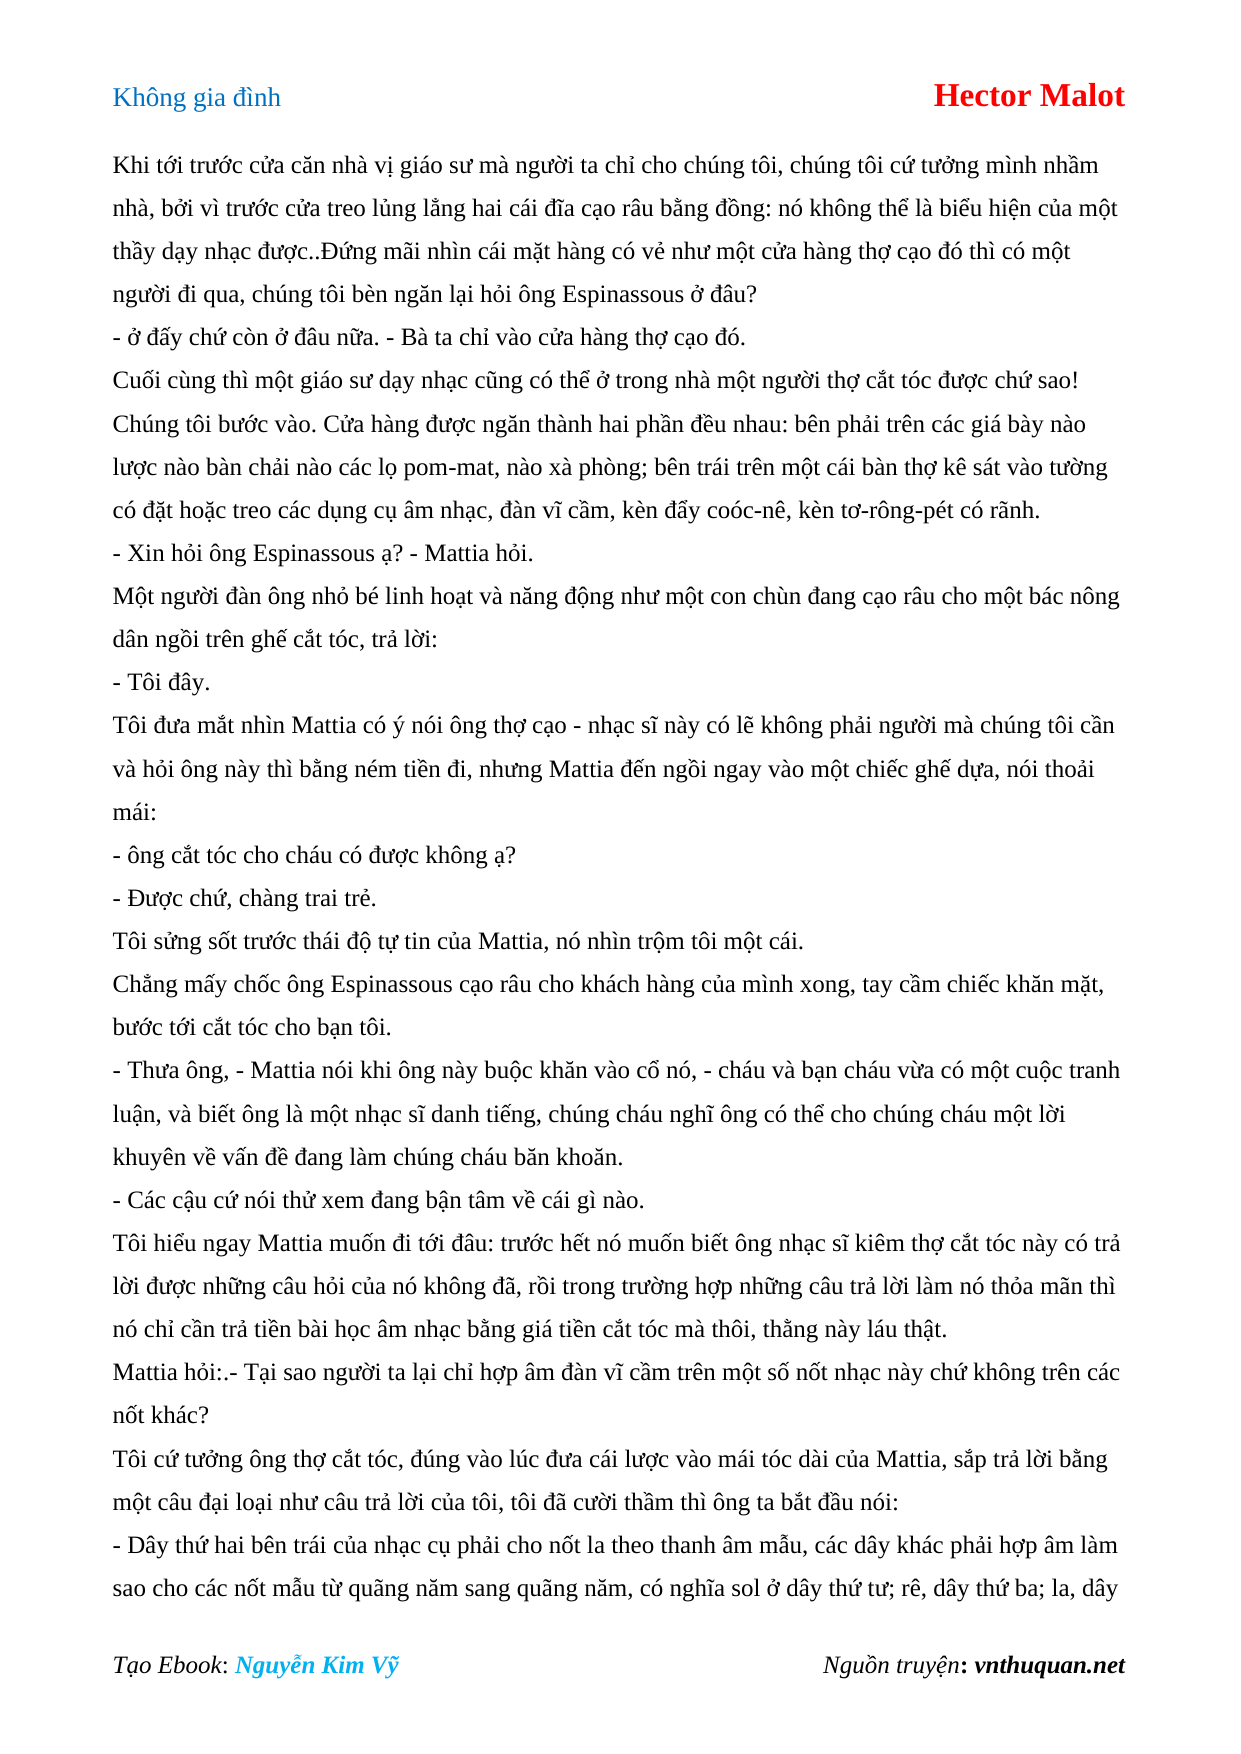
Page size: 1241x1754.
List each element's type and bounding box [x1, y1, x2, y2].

text [112, 150, 1128, 1602]
